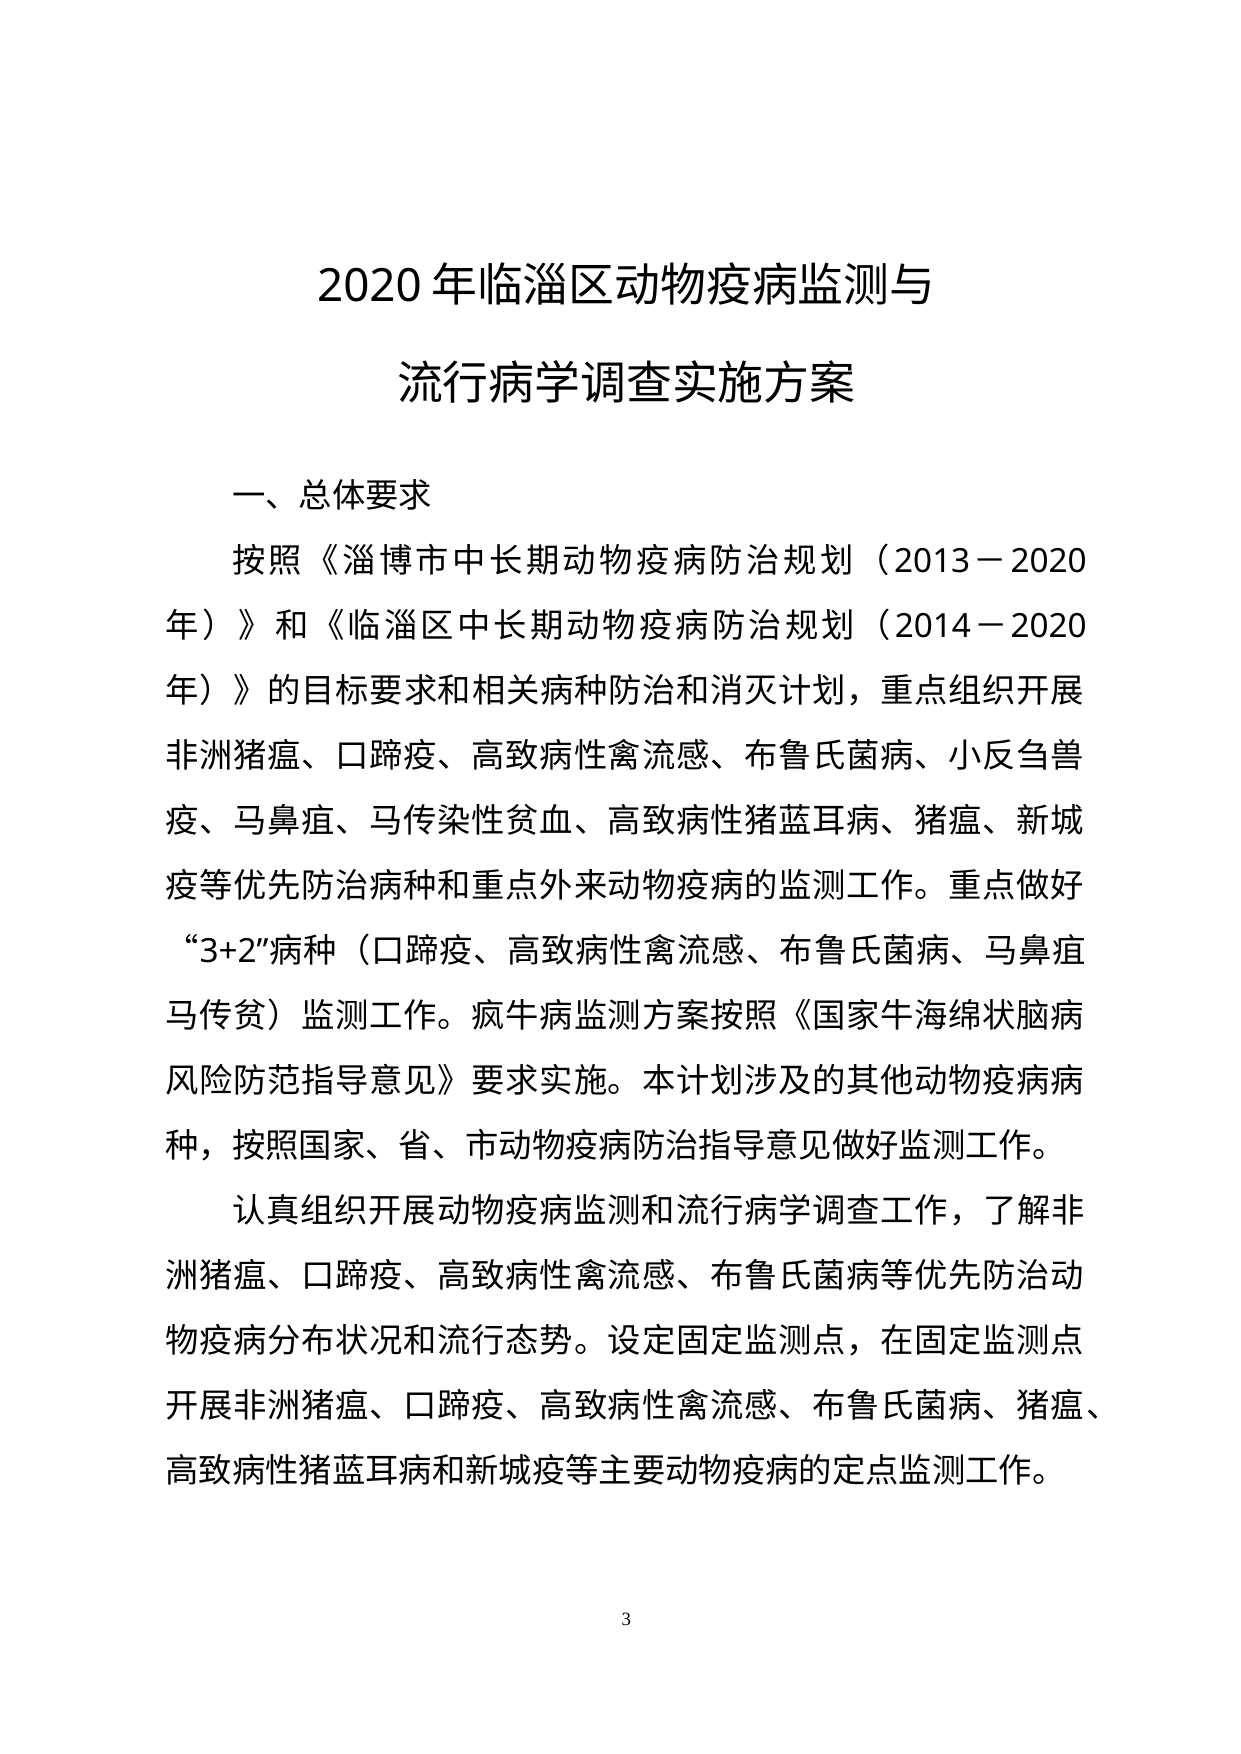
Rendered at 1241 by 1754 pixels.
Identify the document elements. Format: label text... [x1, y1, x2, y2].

text 流行病学调查实施方案 [165, 330, 1087, 428]
text 认真组织开展动物疫病监测和流行病学调查工作，了解非洲猪瘟、口蹄疫、高致病性禽流感、布鲁氏菌病等优先防治动物疫病分布状况和流行态势。设定固定监测点，在固定监测点开展非洲猪瘟、口蹄疫、高致病性禽流感、布鲁氏菌病、猪瘟、高致病性猪蓝耳病和新城疫等主要动物疫病的定点监测工作。 [165, 1175, 1087, 1500]
text 一、总体要求 [165, 460, 1087, 525]
text 按照《淄博市中长期动物疫病防治规划（2013－2020年）》和《临淄区中长期动物疫病防治规划（2014－2020年）》的目标要求和相关病种防治和消灭计划，重点组织开展非洲猪瘟、口蹄疫、高致病性禽流感、布鲁氏菌病、小反刍兽疫、马鼻疽、马传染性贫血、高致病性猪蓝耳病、猪瘟、新城疫等优先防治病种和重点外来动物疫病的监测工作。重点做好“3+2”病种（口蹄疫、高致病性禽流感、布鲁氏菌病、马鼻疽、马传贫）监测工作。疯牛病监测方案按照《国家牛海绵状脑病风险防范指导意见》要求实施。本计划涉及的其他动物疫病病种，按照国家、省、市动物疫病防治指导意见做好监测工作。 [165, 525, 1087, 1175]
text 2020年临淄区动物疫病监测与 [165, 233, 1087, 330]
